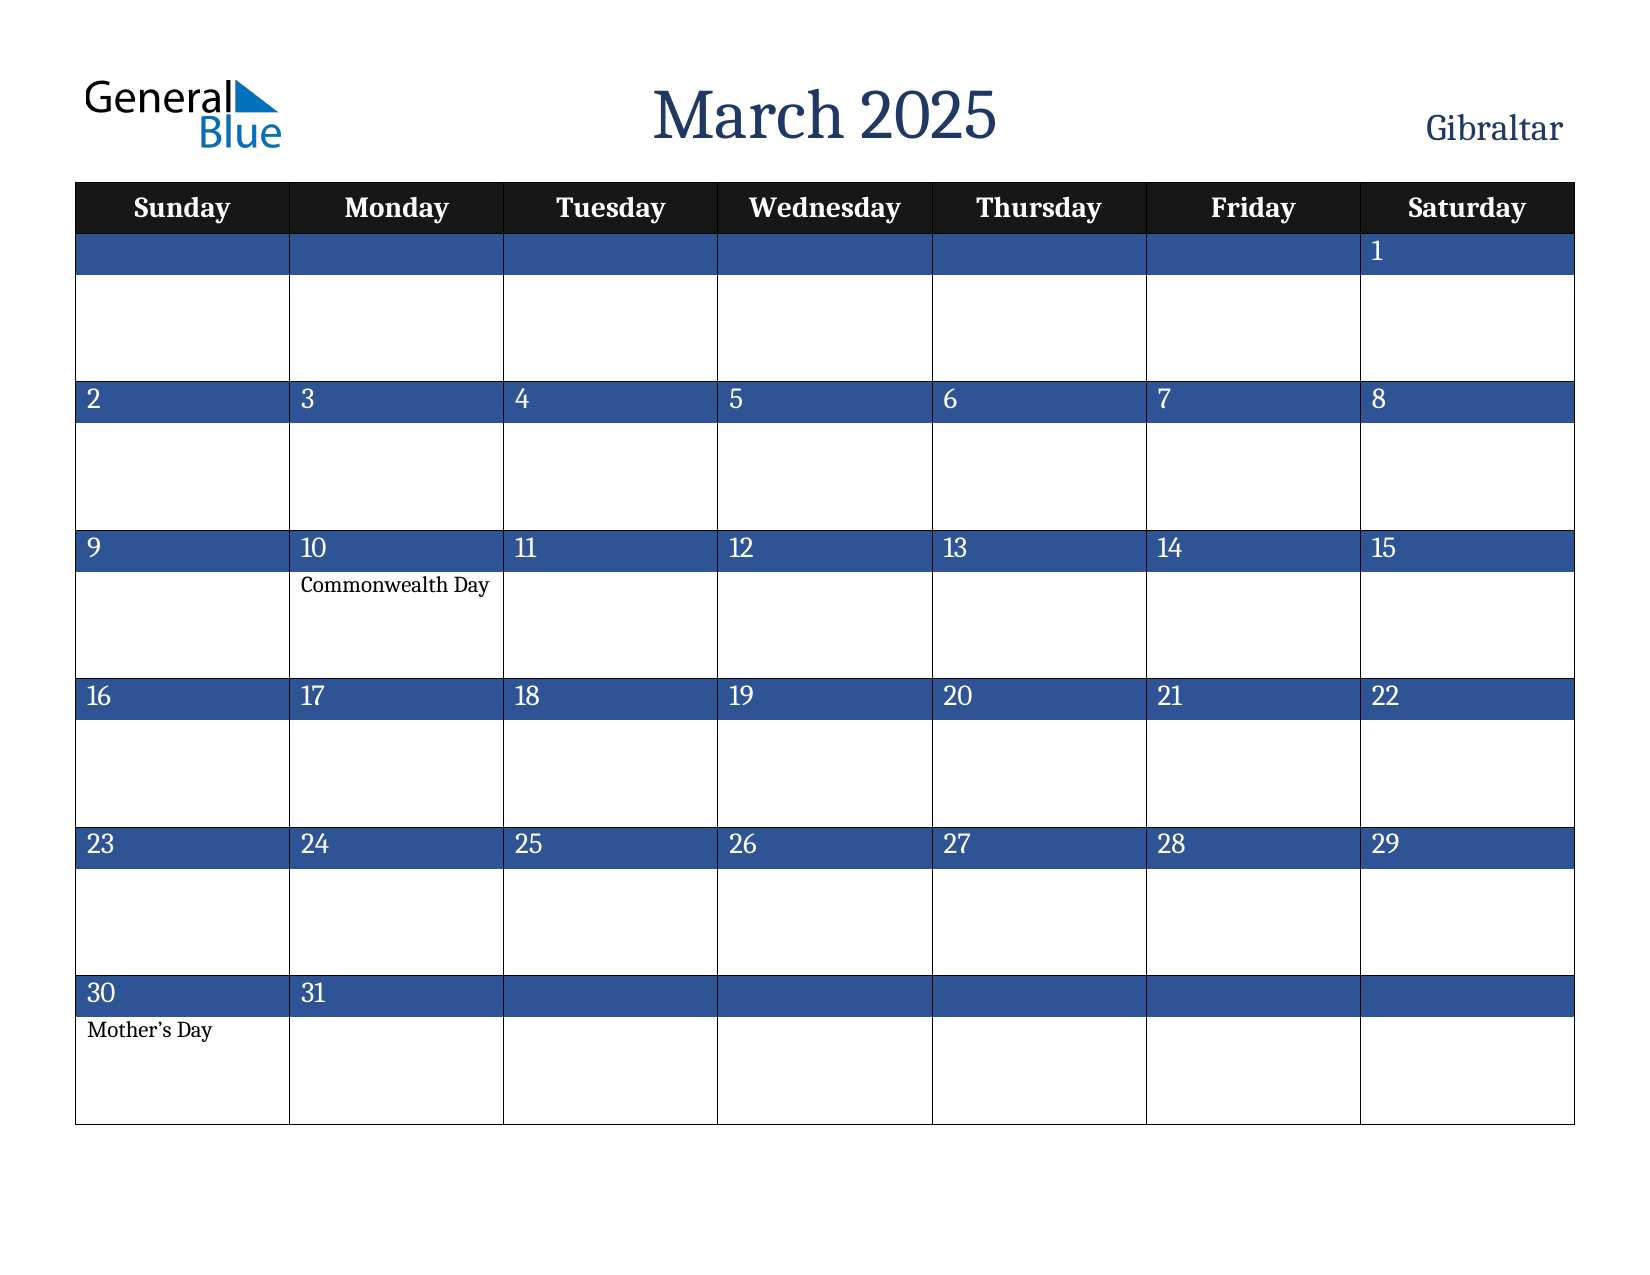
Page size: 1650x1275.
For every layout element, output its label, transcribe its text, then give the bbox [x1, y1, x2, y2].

table_cell 12 [718, 531, 932, 572]
table_cell [933, 275, 1146, 381]
table_cell 31 [290, 976, 503, 1017]
table_cell Wednesday [718, 183, 932, 233]
table_cell [1147, 234, 1360, 275]
table_cell 21 [1147, 679, 1360, 720]
table_cell [1147, 976, 1360, 1017]
table_cell [718, 869, 932, 975]
table_cell 18 [504, 679, 717, 720]
table_cell 27 [933, 828, 1146, 869]
table_cell [290, 720, 503, 827]
table_cell 10 [290, 531, 503, 572]
table_cell [1147, 572, 1360, 678]
table_cell [933, 869, 1146, 975]
table_header [76, 75, 503, 182]
table_cell 22 [1361, 679, 1574, 720]
table_cell 16 [76, 679, 289, 720]
table_cell 4 [504, 382, 717, 423]
table_cell 5 [718, 382, 932, 423]
table_cell [933, 234, 1146, 275]
table_cell [718, 976, 932, 1017]
table_cell 30 [76, 976, 289, 1017]
table_cell [718, 720, 932, 827]
table_cell [718, 423, 932, 530]
table_cell [1361, 1017, 1574, 1123]
table_cell 19 [718, 679, 932, 720]
table_cell 6 [933, 382, 1146, 423]
table_cell [718, 1017, 932, 1123]
table_cell [504, 976, 717, 1017]
table_cell [1147, 869, 1360, 975]
table_cell 9 [76, 531, 289, 572]
table_cell [504, 869, 717, 975]
table_cell [933, 572, 1146, 678]
table_cell 3 [290, 382, 503, 423]
table_cell [933, 1017, 1146, 1123]
table_cell [290, 1017, 503, 1123]
table_cell 17 [290, 679, 503, 720]
table_cell [1361, 720, 1574, 827]
table_cell [718, 275, 932, 381]
table_cell 13 [933, 531, 1146, 572]
table_cell Saturday [1361, 183, 1574, 233]
table_cell [504, 234, 717, 275]
table_cell [1147, 275, 1360, 381]
table_cell [76, 869, 289, 975]
table_cell [1361, 423, 1574, 530]
table_cell [504, 275, 717, 381]
table_cell 8 [1361, 382, 1574, 423]
table_cell [1147, 720, 1360, 827]
table_cell [933, 423, 1146, 530]
table_cell [290, 423, 503, 530]
table_cell [1147, 1017, 1360, 1123]
table_cell [933, 976, 1146, 1017]
table_cell [933, 720, 1146, 827]
table_cell [76, 720, 289, 827]
table_cell 28 [1147, 828, 1360, 869]
table_cell Thursday [933, 183, 1146, 233]
table_cell [504, 423, 717, 530]
table_cell 15 [1361, 531, 1574, 572]
table_cell 20 [933, 679, 1146, 720]
table_cell 26 [718, 828, 932, 869]
table_cell 1 [1361, 234, 1574, 275]
table_cell [1361, 976, 1574, 1017]
table_cell Friday [1147, 183, 1360, 233]
table_cell Commonwealth Day [290, 572, 503, 678]
table_cell 24 [290, 828, 503, 869]
table_cell Mother’s Day [76, 1017, 289, 1123]
picture [86, 80, 281, 148]
table_header March 2025 [504, 75, 1146, 182]
table_cell [504, 572, 717, 678]
table_cell [76, 275, 289, 381]
table_cell Sunday [76, 183, 289, 233]
table_cell 7 [1147, 382, 1360, 423]
table_cell [290, 234, 503, 275]
table_header Gibraltar [1146, 75, 1574, 182]
table_cell [1147, 423, 1360, 530]
table_cell 23 [76, 828, 289, 869]
table_cell [504, 1017, 717, 1123]
table_cell [1361, 572, 1574, 678]
table_cell [718, 234, 932, 275]
table_cell [1361, 275, 1574, 381]
table_cell 2 [76, 382, 289, 423]
table_cell [1361, 869, 1574, 975]
table_cell Tuesday [504, 183, 717, 233]
table_cell [76, 234, 289, 275]
table_cell 29 [1361, 828, 1574, 869]
table_cell 14 [1147, 531, 1360, 572]
table_cell [504, 720, 717, 827]
table_cell [76, 572, 289, 678]
table_cell [718, 572, 932, 678]
table_cell [290, 869, 503, 975]
table_cell [76, 423, 289, 530]
table_cell Monday [290, 183, 503, 233]
table_cell 25 [504, 828, 717, 869]
table_cell 11 [504, 531, 717, 572]
table_cell [290, 275, 503, 381]
